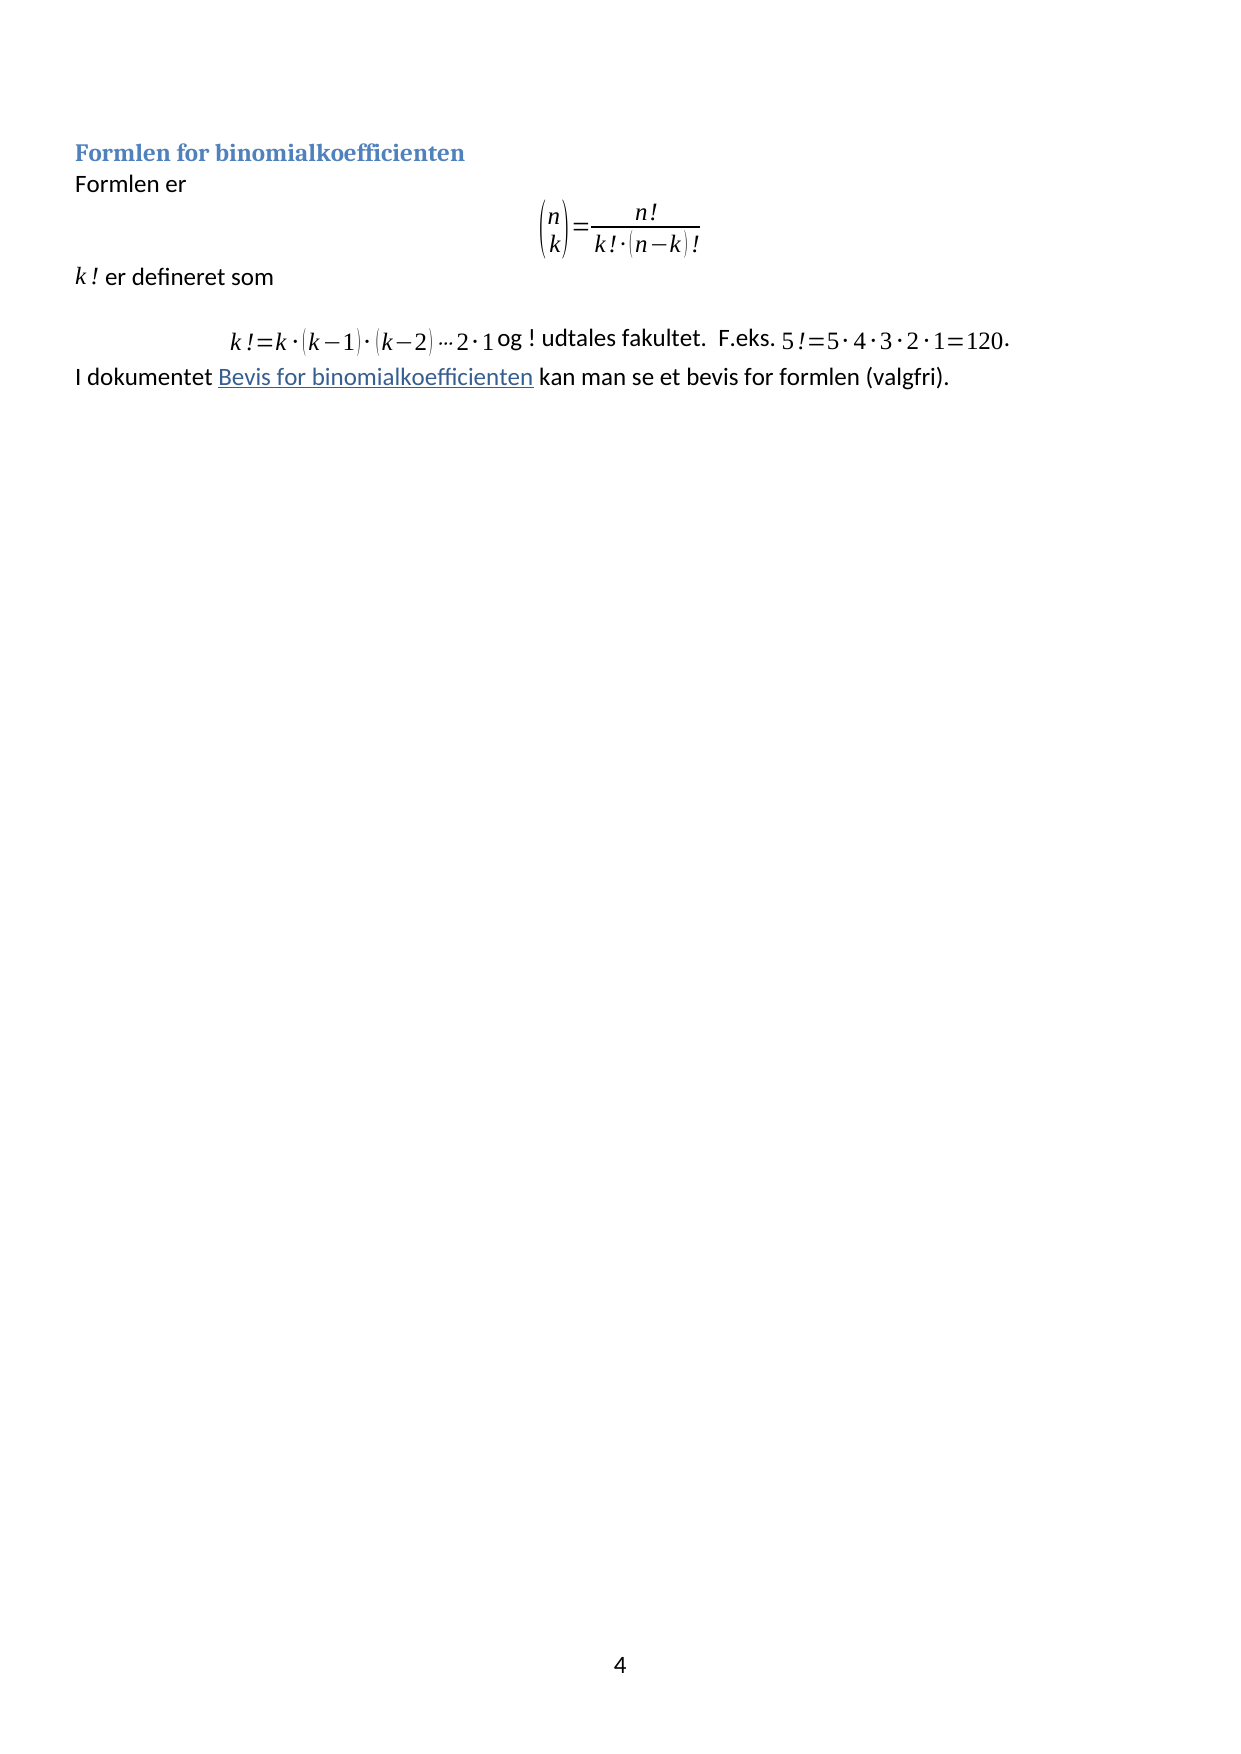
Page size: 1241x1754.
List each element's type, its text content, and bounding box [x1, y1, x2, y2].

text I dokumentet Bevis for binomialkoefficienten kan man se et bevis for formlen (valgfri). [75, 361, 1165, 391]
text og ! udtales fakultet. F.eks. . [75, 323, 1165, 361]
subtitle Formlen for binomialkoefficienten [75, 139, 1165, 168]
text er defineret som [75, 262, 1165, 292]
text Formlen er [75, 168, 1165, 198]
